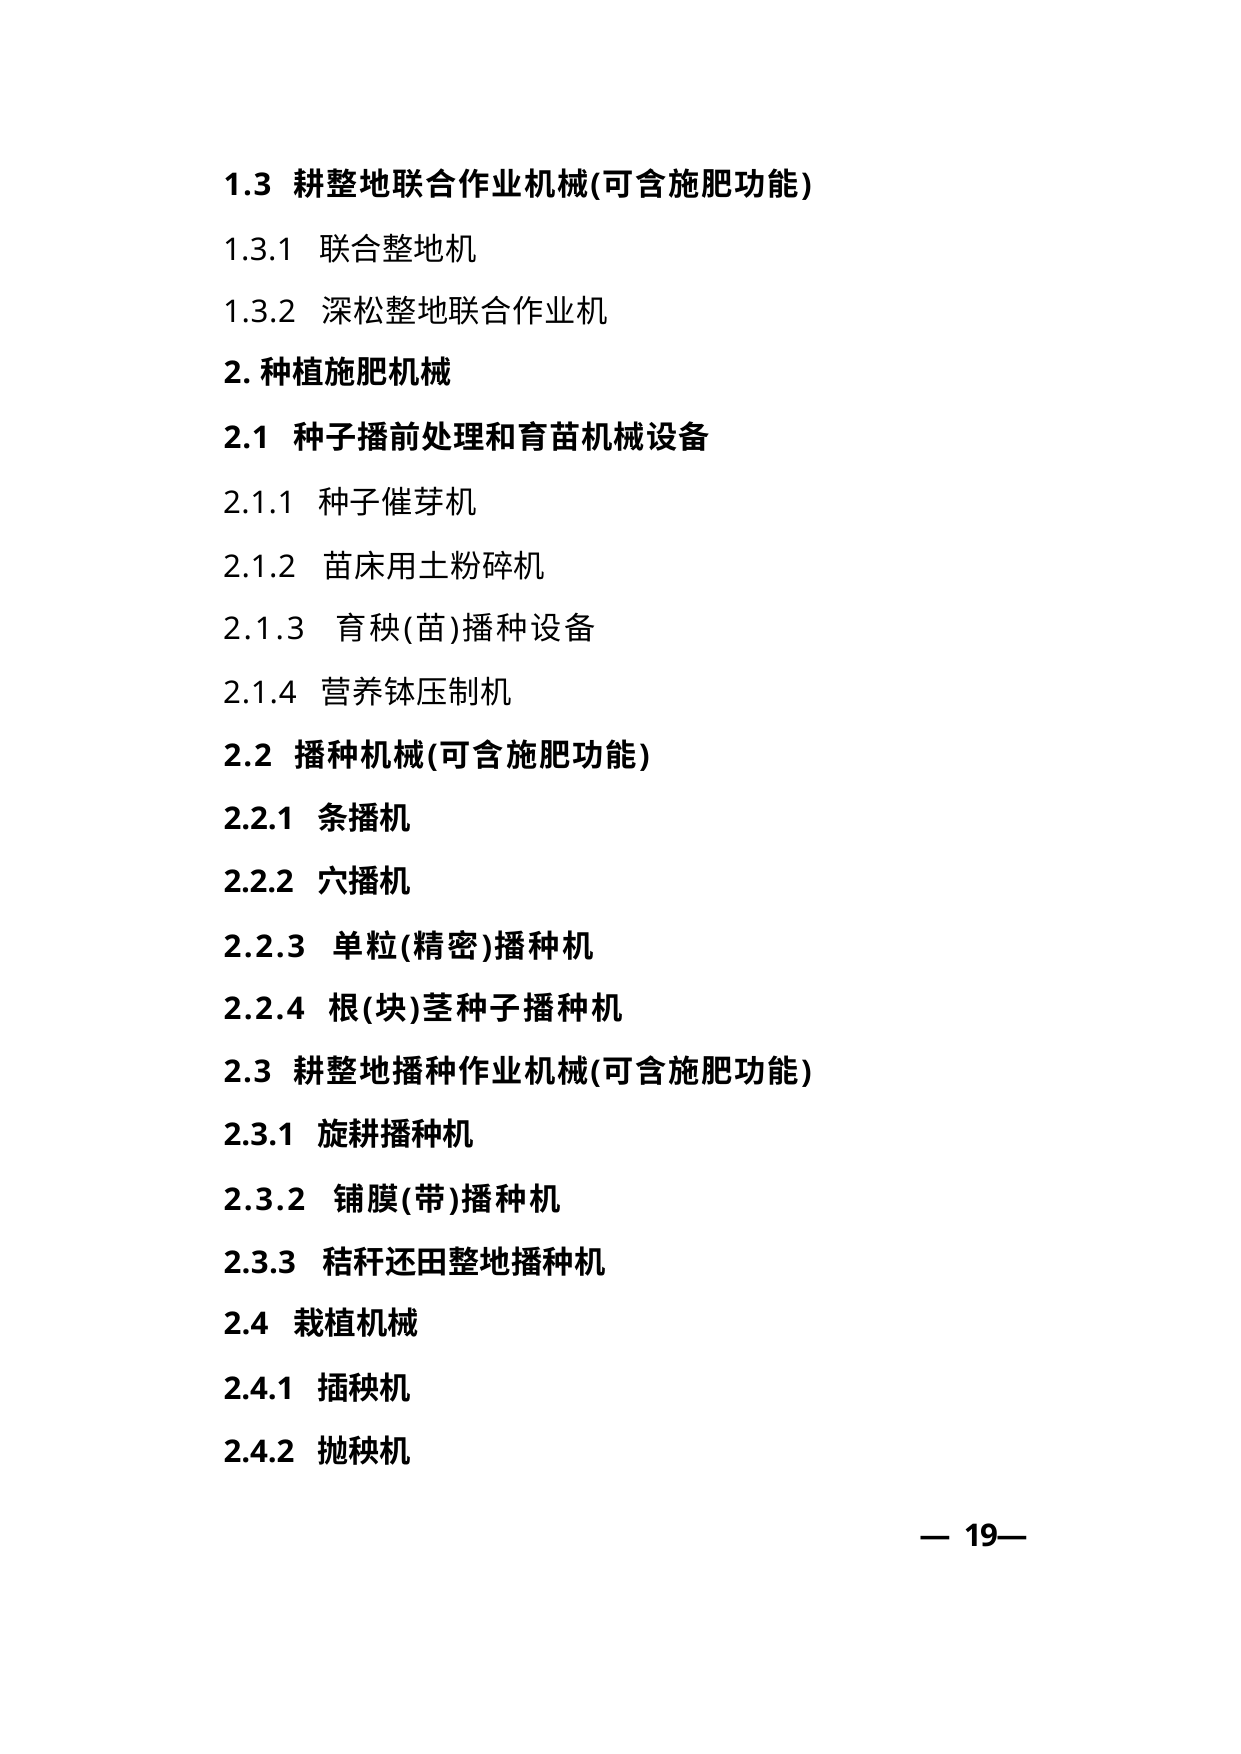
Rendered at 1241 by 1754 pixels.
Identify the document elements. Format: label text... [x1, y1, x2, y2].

text 2.2.1 条播机 [223, 798, 1054, 837]
text 2.1.4 营养钵压制机 [223, 672, 1054, 711]
text 2.2.4 根(块)茎种子播种机 [223, 988, 1054, 1027]
text 2.1.2 苗床用土粉碎机 [223, 546, 1054, 585]
text 1.3.2 深松整地联合作业机 [223, 291, 1054, 330]
text 2.4.1 插秧机 [223, 1369, 1054, 1408]
text 2.4 栽植机械 [223, 1304, 1054, 1342]
text 2.1 种子播前处理和育苗机械设备 [223, 417, 1054, 456]
text 2.3.1 旋耕播种机 [223, 1114, 1054, 1154]
text 2.2.3 单粒(精密)播种机 [223, 926, 1054, 965]
text 1.3.1 联合整地机 [223, 229, 1054, 269]
text 2.1.1 种子催芽机 [223, 482, 1054, 522]
text 2.1.3 育秧(苗)播种设备 [223, 609, 1054, 648]
text 2.2.2 穴播机 [223, 861, 1054, 901]
text 2. 种植施肥机械 [223, 352, 1054, 392]
text 2.3.3 秸秆还田整地播种机 [223, 1243, 1054, 1282]
text 2.4.2 抛秧机 [223, 1432, 1054, 1471]
text 2.2 播种机械(可含施肥功能) [223, 735, 1054, 774]
text 2.3 耕整地播种作业机械(可含施肥功能) [223, 1051, 1054, 1090]
text 2.3.2 铺膜(带)播种机 [223, 1180, 1054, 1218]
text 1.3 耕整地联合作业机械(可含施肥功能) [223, 165, 1054, 203]
